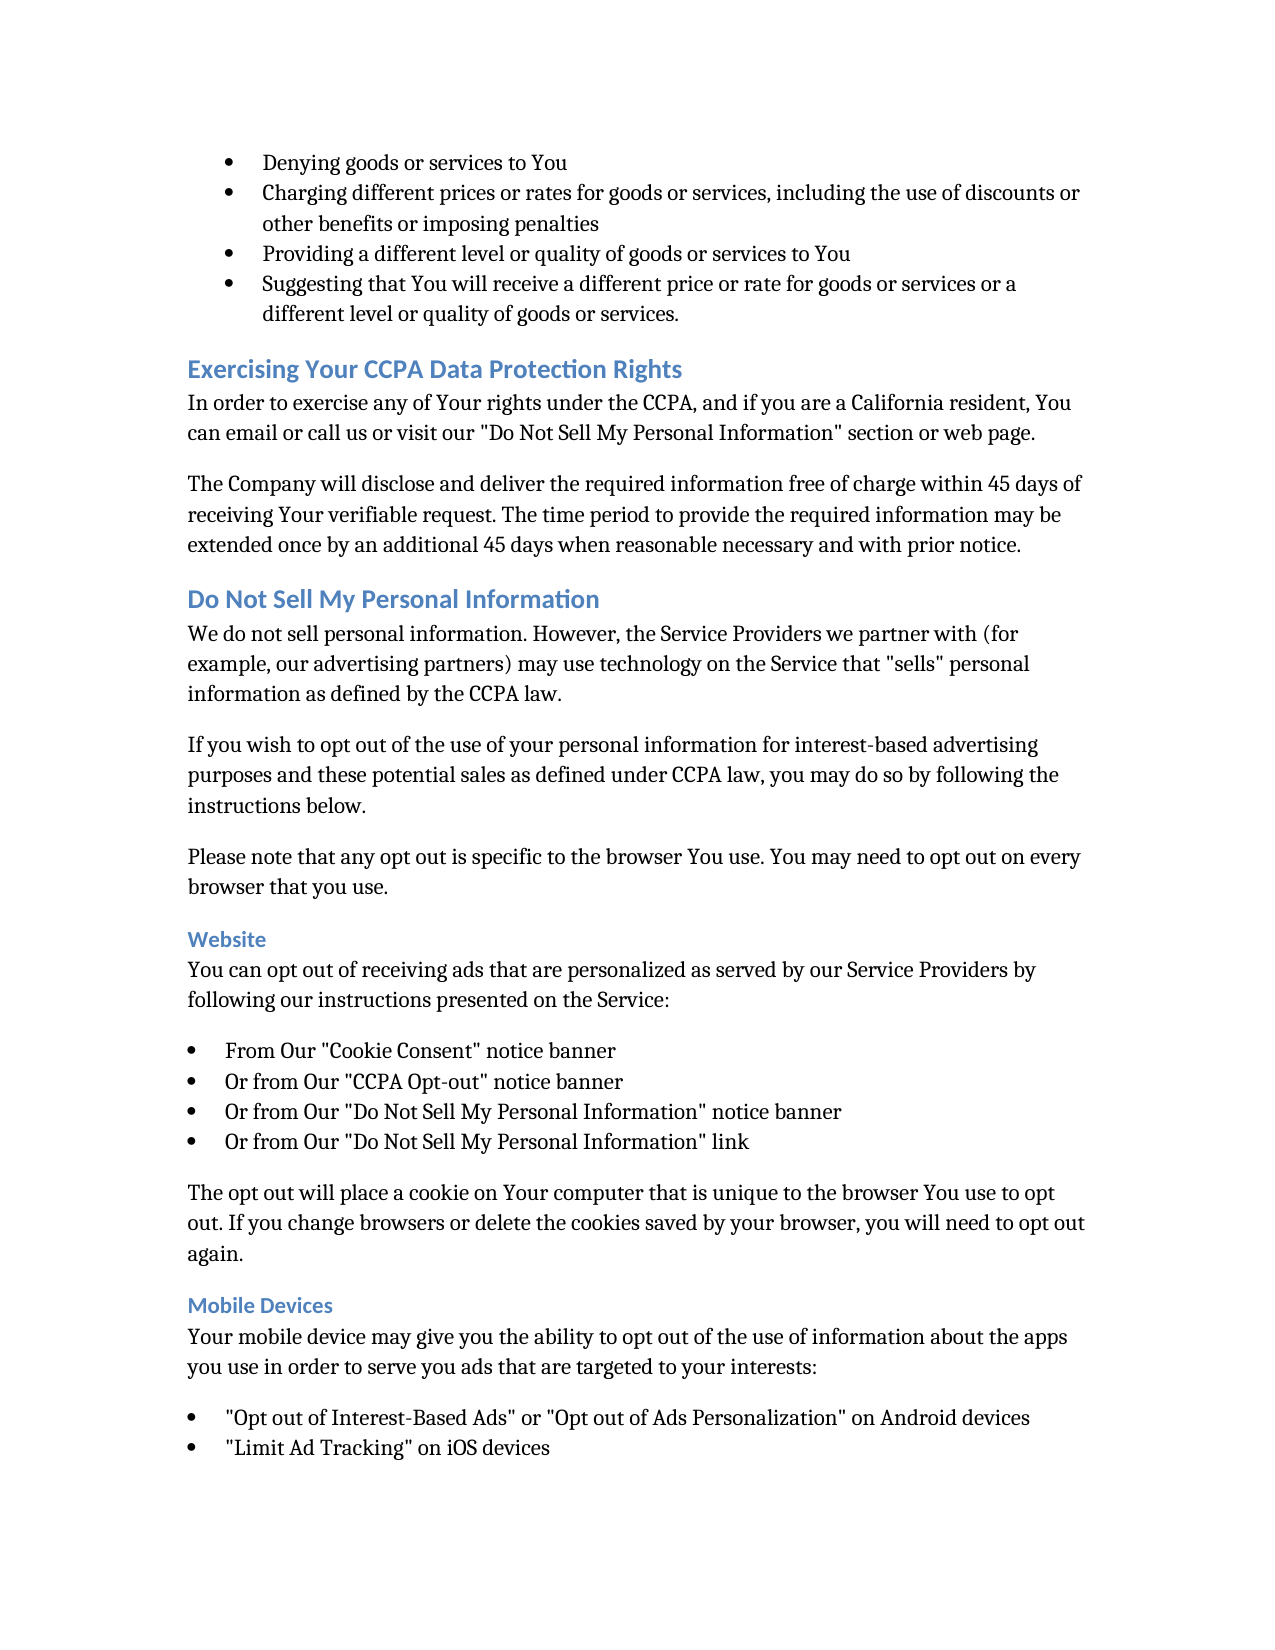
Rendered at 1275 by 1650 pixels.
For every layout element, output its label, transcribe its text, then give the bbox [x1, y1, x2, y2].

list Or from Our "CCPA Opt-out" notice banner [187, 1068, 1087, 1095]
list Or from Our "Do Not Sell My Personal Information" notice banner [187, 1099, 1087, 1125]
list "Limit Ad Tracking" on iOS devices [187, 1435, 1087, 1461]
text If you wish to opt out of the use of your personal information for interest-based advertising purposes and these potential sales as defined under CCPA law, you may do so by following the instructions below. [187, 732, 1087, 819]
list "Opt out of Interest-Based Ads" or "Opt out of Ads Personalization" on Android devices [187, 1405, 1087, 1431]
text Please note that any opt out is specific to the browser You use. You may need to opt out on every browser that you use. [187, 843, 1087, 900]
list Charging different prices or rates for goods or services, including the use of discounts or other benefits or imposing penalties [225, 180, 1087, 237]
list Suggesting that You will receive a different price or rate for goods or services or a different level or quality of goods or services. [225, 271, 1087, 327]
subtitle Website [187, 925, 1087, 953]
list Providing a different level or quality of goods or services to You [225, 241, 1087, 267]
subtitle Mobile Devices [187, 1291, 1087, 1319]
text The opt out will place a cookie on Your computer that is unique to the browser You use to opt out. If you change browsers or delete the cookies saved by your browser, you will need to opt out again. [187, 1180, 1087, 1267]
text The Company will disclose and deliver the required information free of charge within 45 days of receiving Your verifiable request. The time period to provide the required information may be extended once by an additional 45 days when reasonable necessary and with prior notice. [187, 471, 1087, 558]
list Or from Our "Do Not Sell My Personal Information" link [187, 1129, 1087, 1155]
text In order to exercise any of Your rights under the CCPA, and if you are a California resident, You can email or call us or visit our "Do Not Sell My Personal Information" section or web page. [187, 390, 1087, 447]
list Denying goods or services to You [225, 150, 1087, 176]
text Your mobile device may give you the ability to opt out of the use of information about the apps you use in order to serve you ads that are targeted to your interests: [187, 1323, 1087, 1380]
text You can opt out of receiving ads that are personalized as served by our Service Providers by following our instructions presented on the Service: [187, 957, 1087, 1013]
subtitle Exercising Your CCPA Data Protection Rights [187, 352, 1087, 385]
list From Our "Cookie Consent" notice banner [187, 1038, 1087, 1064]
subtitle Do Not Sell My Personal Information [187, 583, 1087, 616]
text We do not sell personal information. However, the Service Providers we partner with (for example, our advertising partners) may use technology on the Service that "sells" personal information as defined by the CCPA law. [187, 621, 1087, 707]
